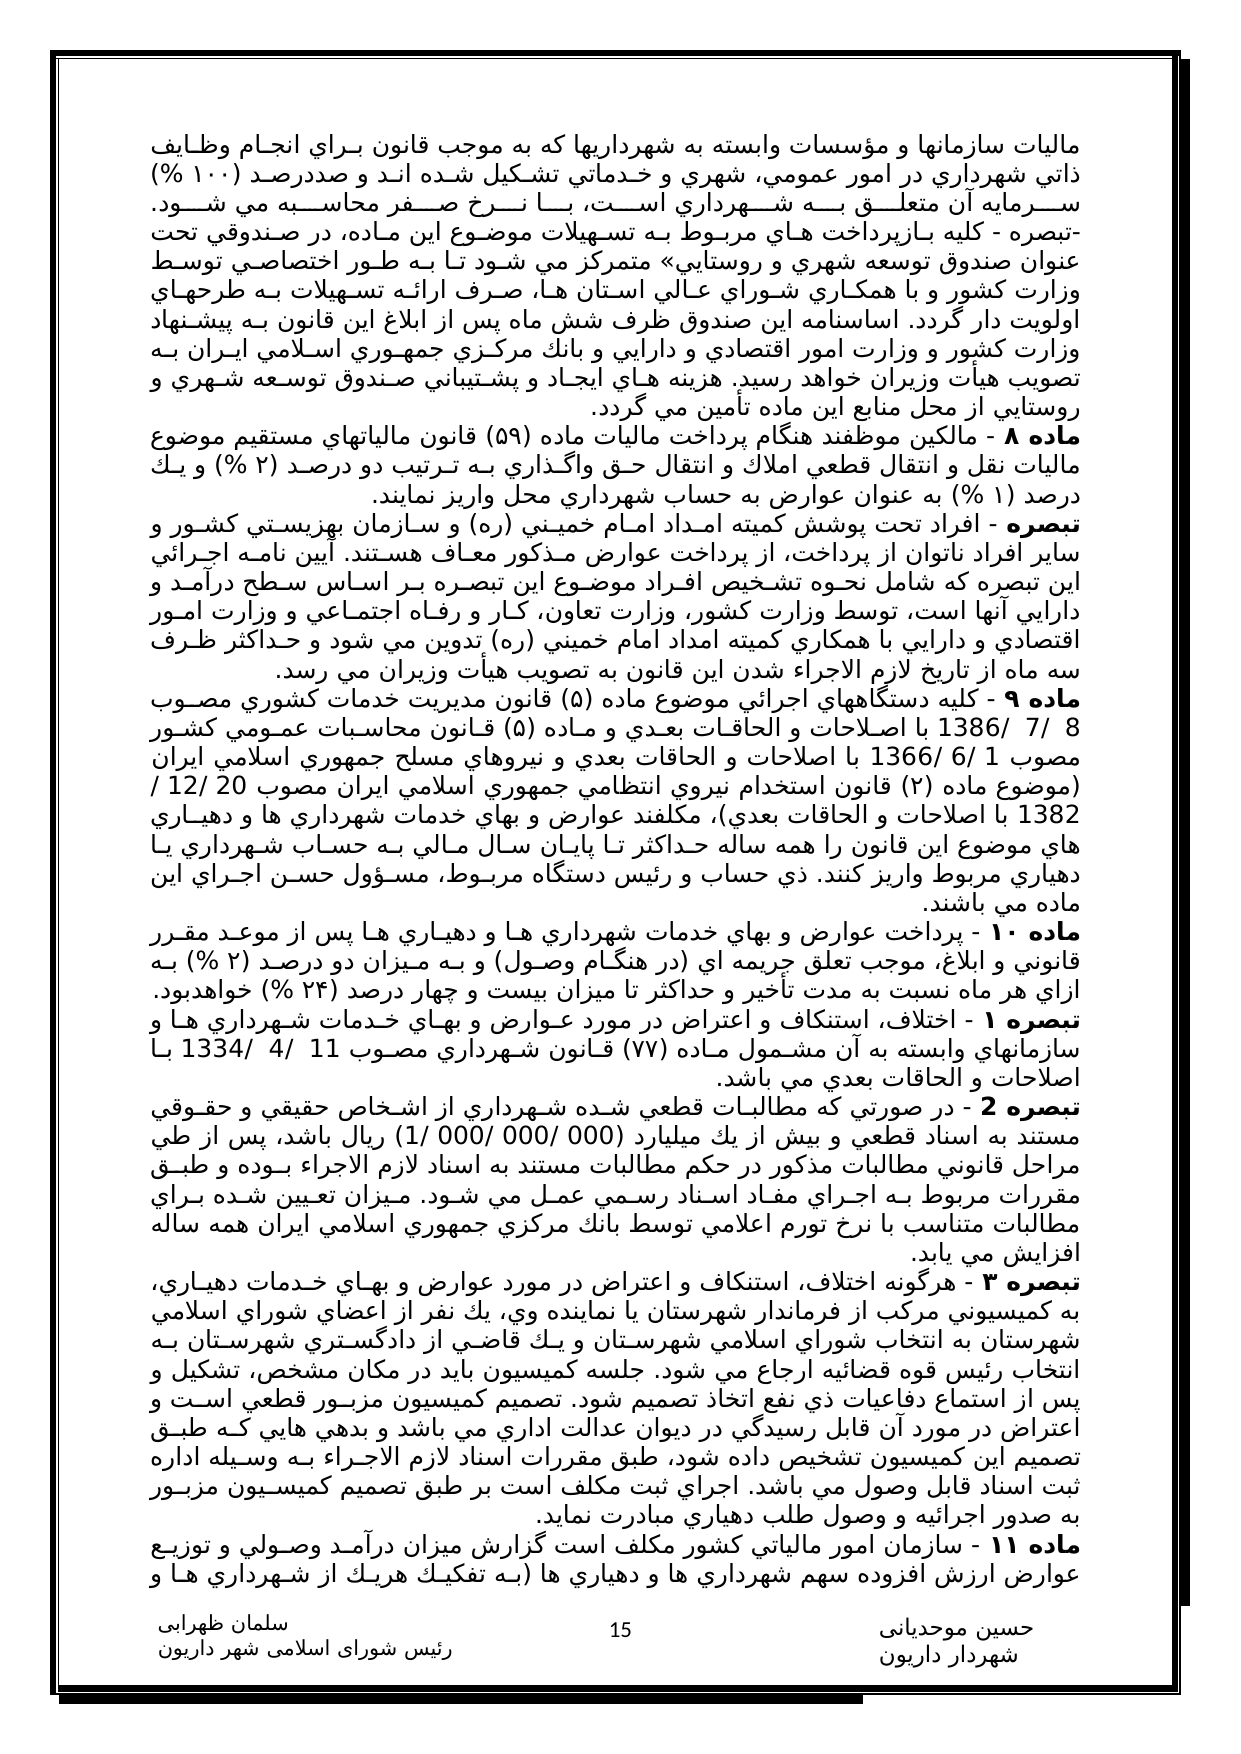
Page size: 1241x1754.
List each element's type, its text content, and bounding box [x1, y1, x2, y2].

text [150, 1530, 1081, 1588]
text تبصره 2 - در صورتي كه مطالبات قطعي شده شهرداري از اشخاص حقيقي و حقوقي مستند به اسناد قطعي و بيش از يك ميليارد (000 /000 /000 /1) ريال باشد، پس از طي مراحل قانوني مطالبات مذكور در حكم مطالبات مستند به اسناد لازم الاجراء بوده و طبق مقررات مربوط به اجراي مفاد اسناد رسمي عمل مي شود. ميزان تعيين شده براي مطالبات متناسب با نرخ تورم اعلامي توسط بانك مركزي جمهوري اسلامي ايران همه ساله افزايش مي يابد. [150, 1092, 1081, 1267]
text تبصره - افراد تحت پوشش كميته امداد امام خميني (ره) و سازمان بهزيستي كشور و ساير افراد ناتوان از پرداخت، از پرداخت عوارض مذكور معاف هستند. آيين نامه اجرائي اين تبصره كه شامل نحوه تشخيص افراد موضوع اين تبصره بر اساس سطح درآمد و دارايي آنها است، توسط وزارت كشور، وزارت تعاون، كار و رفاه اجتماعي و وزارت امور اقتصادي و دارايي با همكاري كميته امداد امام خميني (ره) تدوين مي شود و حداكثر ظرف سه ماه از تاريخ لازم الاجراء شدن اين قانون به تصويب هيأت وزيران مي رسد. [150, 509, 1081, 684]
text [150, 130, 1081, 421]
text تبصره ۱ - اختلاف، استنكاف و اعتراض در مورد عوارض و بهاي خدمات شهرداري ها و سازمانهاي وابسته به آن مشمول ماده (۷۷) قانون شهرداري مصوب 11 /4 /1334 با اصلاحات و الحاقات بعدي مي باشد. [150, 1005, 1081, 1092]
text ماده ۹ - كليه دستگاههاي اجرائي موضوع ماده (۵) قانون مديريت خدمات كشوري مصوب 8 /7 /1386 با اصلاحات و الحاقات بعدي و ماده (۵) قانون محاسبات عمومي كشور مصوب 1 /6 /1366 با اصلاحات و الحاقات بعدي و نيروهاي مسلح جمهوري اسلامي ايران (موضوع ماده (۲) قانون استخدام نيروي انتظامي جمهوري اسلامي ايران مصوب 20 /12 /1382 با اصلاحات و الحاقات بعدي)، مكلفند عوارض و بهاي خدمات شهرداري ها و دهياري هاي موضوع اين قانون را همه ساله حداكثر تا پايان سال مالي به حساب شهرداري يا دهياري مربوط واريز كنند. ذي حساب و رئيس دستگاه مربوط، مسؤول حسن اجراي اين ماده مي باشند. [150, 684, 1081, 917]
text ماده ۱۰ - پرداخت عوارض و بهاي خدمات شهرداري ها و دهياري ها پس از موعد مقرر قانوني و ابلاغ، موجب تعلق جريمه اي (در هنگام وصول) و به ميزان دو درصد (۲ %) به ازاي هر ماه نسبت به مدت تأخير و حداكثر تا ميزان بيست و چهار درصد (۲۴ %) خواهدبود. [150, 917, 1081, 1005]
text ماده ۸ - مالكين موظفند هنگام پرداخت ماليات ماده (۵۹) قانون مالياتهاي مستقيم موضوع ماليات نقل و انتقال قطعي املاك و انتقال حق واگذاري به ترتيب دو درصد (۲ %) و يك درصد (۱ %) به عنوان عوارض به حساب شهرداري محل واريز نمايند. [150, 421, 1081, 509]
text تبصره ۳ - هرگونه اختلاف، استنكاف و اعتراض در مورد عوارض و بهاي خدمات دهياري، به كميسيوني مركب از فرماندار شهرستان يا نماينده وي، يك نفر از اعضاي شوراي اسلامي شهرستان به انتخاب شوراي اسلامي شهرستان و يك قاضي از دادگستري شهرستان به انتخاب رئيس قوه قضائيه ارجاع مي شود. جلسه كميسيون بايد در مكان مشخص، تشكيل و پس از استماع دفاعيات ذي نفع اتخاذ تصميم شود. تصميم كميسيون مزبور قطعي است و اعتراض در مورد آن قابل رسيدگي در ديوان عدالت اداري مي باشد و بدهي هايي كه طبق تصميم اين كميسيون تشخيص داده شود، طبق مقررات اسناد لازم الاجراء به وسيله اداره ثبت اسناد قابل وصول مي باشد. اجراي ثبت مكلف است بر طبق تصميم كميسيون مزبور به صدور اجرائيه و وصول طلب دهياري مبادرت نمايد. [150, 1267, 1081, 1530]
